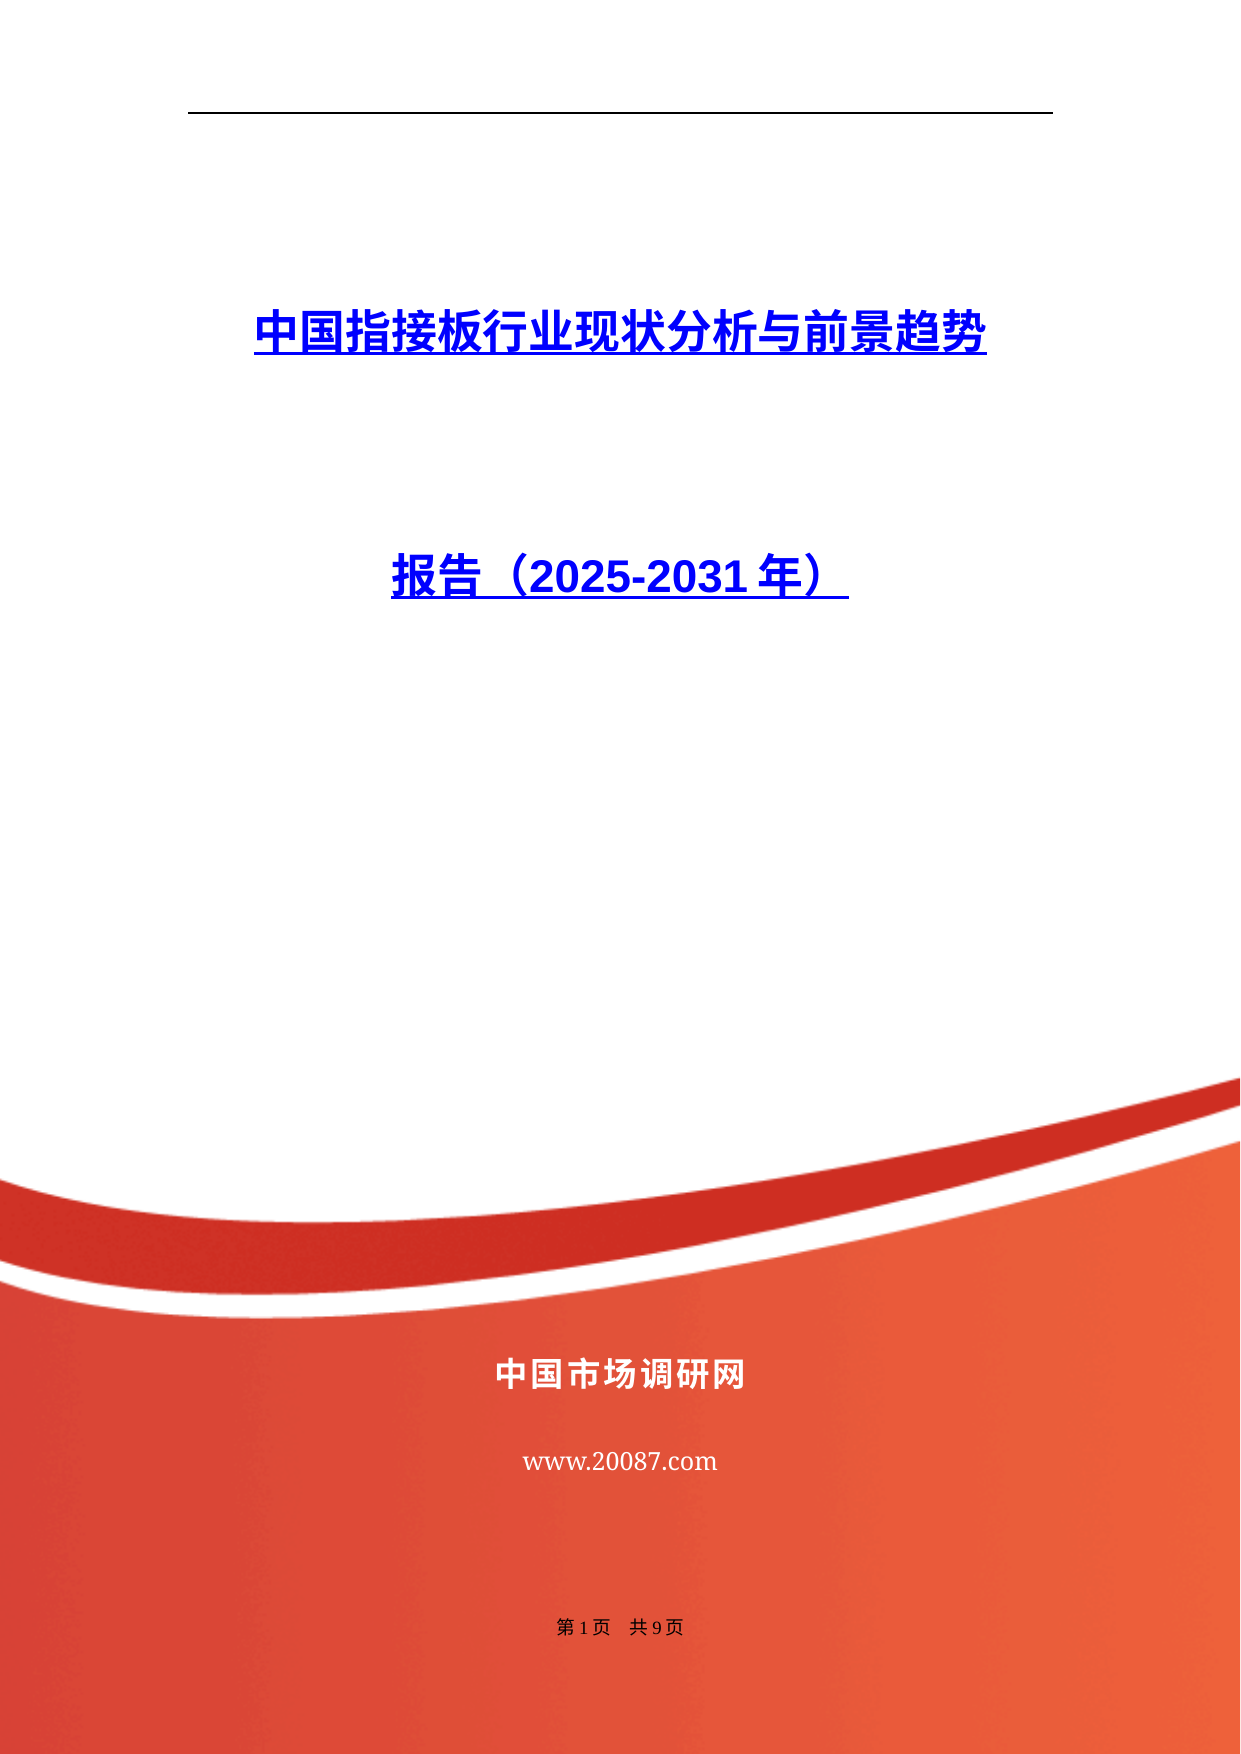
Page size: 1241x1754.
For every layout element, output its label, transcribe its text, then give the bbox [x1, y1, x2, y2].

subtitle 中国市场调研网 [187, 1339, 1053, 1404]
picture [0, 1006, 1241, 1754]
table_header 中国指接板行业现状分析与前景趋势报告（2025-2031年） [188, 207, 1053, 773]
text www.20087.com [187, 1428, 1053, 1493]
